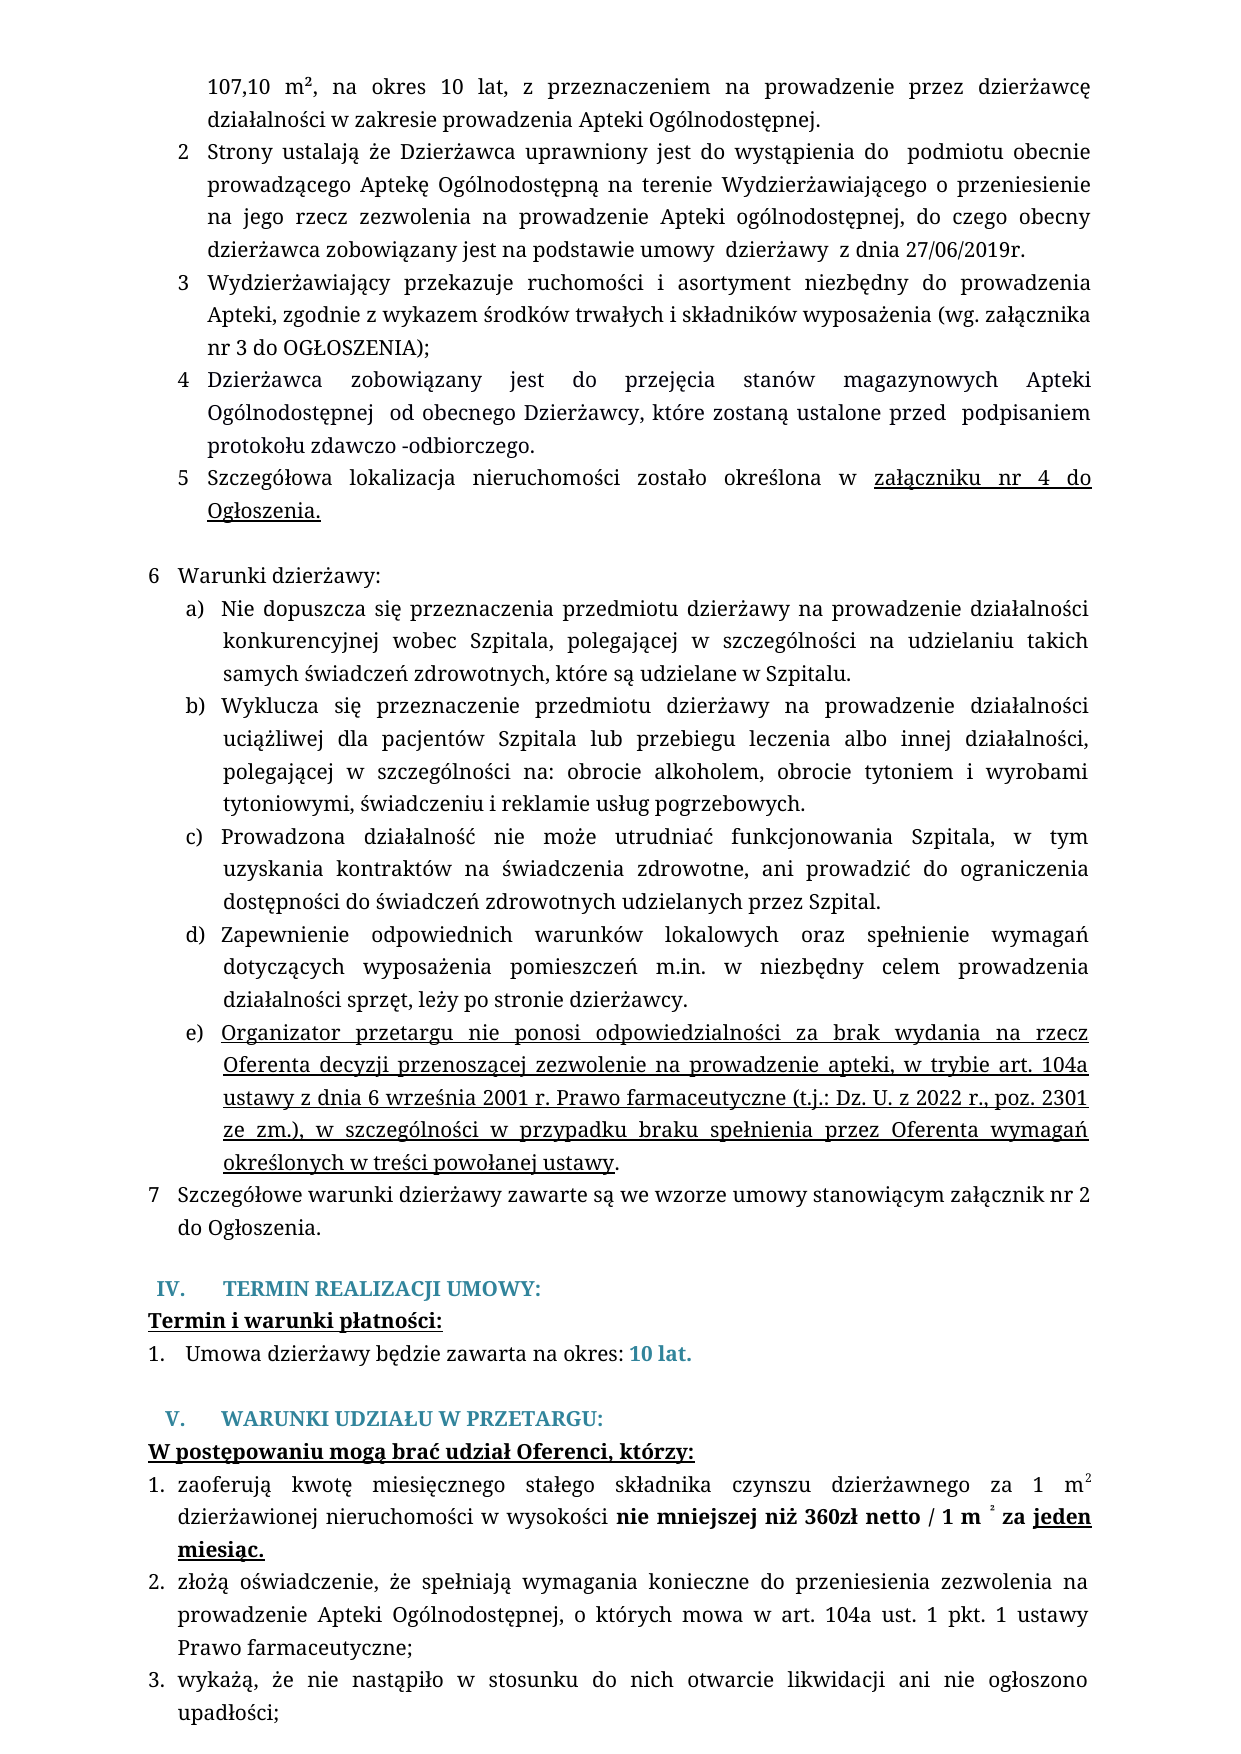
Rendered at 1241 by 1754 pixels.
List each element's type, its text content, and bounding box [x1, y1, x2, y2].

list Szczegółowe warunki dzierżawy zawarte są we wzorze umowy stanowiącym załącznik nr 2 do Ogłoszenia. [148, 1181, 1092, 1242]
list Nie dopuszcza się przeznaczenia przedmiotu dzierżawy na prowadzenie działalności konkurencyjnej wobec Szpitala, polegającej w szczególności na udzielaniu takich samych świadczeń zdrowotnych, które są udzielane w Szpitalu. [185, 594, 1089, 687]
list Wyklucza się przeznaczenie przedmiotu dzierżawy na prowadzenie działalności uciążliwej dla pacjentów Szpitala lub przebiegu leczenia albo innej działalności, polegającej w szczególności na: obrocie alkoholem, obrocie tytoniem i wyrobami tytoniowymi, świadczeniu i reklamie usług pogrzebowych. [185, 692, 1089, 818]
list Wydzierżawiający przekazuje ruchomości i asortyment niezbędny do prowadzenia Apteki, zgodnie z wykazem środków trwałych i składników wyposażenia (wg. załącznika nr 3 do OGŁOSZENIA); [177, 268, 1092, 361]
list Umowa dzierżawy będzie zawarta na okres: 10 lat. [148, 1339, 1092, 1368]
list Strony ustalają że Dzierżawca uprawniony jest do wystąpienia do podmiotu obecnie prowadzącego Aptekę Ogólnodostępną na terenie Wydzierżawiającego o przeniesienie na jego rzecz zezwolenia na prowadzenie Apteki ogólnodostępnej, do czego obecny dzierżawca zobowiązany jest na podstawie umowy dzierżawy z dnia 27/06/2019r. [177, 137, 1092, 263]
list TERMIN REALIZACJI UMOWY: [185, 1274, 1092, 1302]
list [177, 72, 1092, 133]
list Prowadzona działalność nie może utrudniać funkcjonowania Szpitala, w tym uzyskania kontraktów na świadczenia zdrowotne, ani prowadzić do ograniczenia dostępności do świadczeń zdrowotnych udzielanych przez Szpital. [185, 822, 1089, 916]
text W postępowaniu mogą brać udział Oferenci, którzy: [148, 1437, 1092, 1466]
list Szczegółowa lokalizacja nieruchomości zostało określona w załączniku nr 4 do Ogłoszenia. [177, 463, 1092, 524]
list Dzierżawca zobowiązany jest do przejęcia stanów magazynowych Apteki Ogólnodostępnej od obecnego Dzierżawcy, które zostaną ustalone przed podpisaniem protokołu zdawczo -odbiorczego. [177, 366, 1092, 459]
list Zapewnienie odpowiednich warunków lokalowych oraz spełnienie wymagań dotyczących wyposażenia pomieszczeń m.in. w niezbędny celem prowadzenia działalności sprzęt, leży po stronie dzierżawcy. [185, 920, 1089, 1013]
list zaoferują kwotę miesięcznego stałego składnika czynszu dzierżawnego za 1 m2 dzierżawionej nieruchomości w wysokości nie mniejszej niż 360zł netto / 1 m ² za jeden miesiąc. [148, 1470, 1092, 1563]
list Organizator przetargu nie ponosi odpowiedzialności za brak wydania na rzecz Oferenta decyzji przenoszącej zezwolenie na prowadzenie apteki, w trybie art. 104a ustawy z dnia 6 września 2001 r. Prawo farmaceutyczne (t.j.: Dz. U. z 2022 r., poz. 2301 ze zm.), w szczególności w przypadku braku spełnienia przez Oferenta wymagań określonych w treści powołanej ustawy. [185, 1018, 1089, 1176]
list WARUNKI UDZIAŁU W PRZETARGU: [185, 1404, 1092, 1433]
list złożą oświadczenie, że spełniają wymagania konieczne do przeniesienia zezwolenia na prowadzenie Apteki Ogólnodostępnej, o których mowa w art. 104a ust. 1 pkt. 1 ustawy Prawo farmaceutyczne; [148, 1567, 1089, 1661]
list Warunki dzierżawy: [148, 561, 1092, 589]
list wykażą, że nie nastąpiło w stosunku do nich otwarcie likwidacji ani nie ogłoszono upadłości; [148, 1665, 1089, 1726]
text Termin i warunki płatności: [148, 1307, 1092, 1335]
